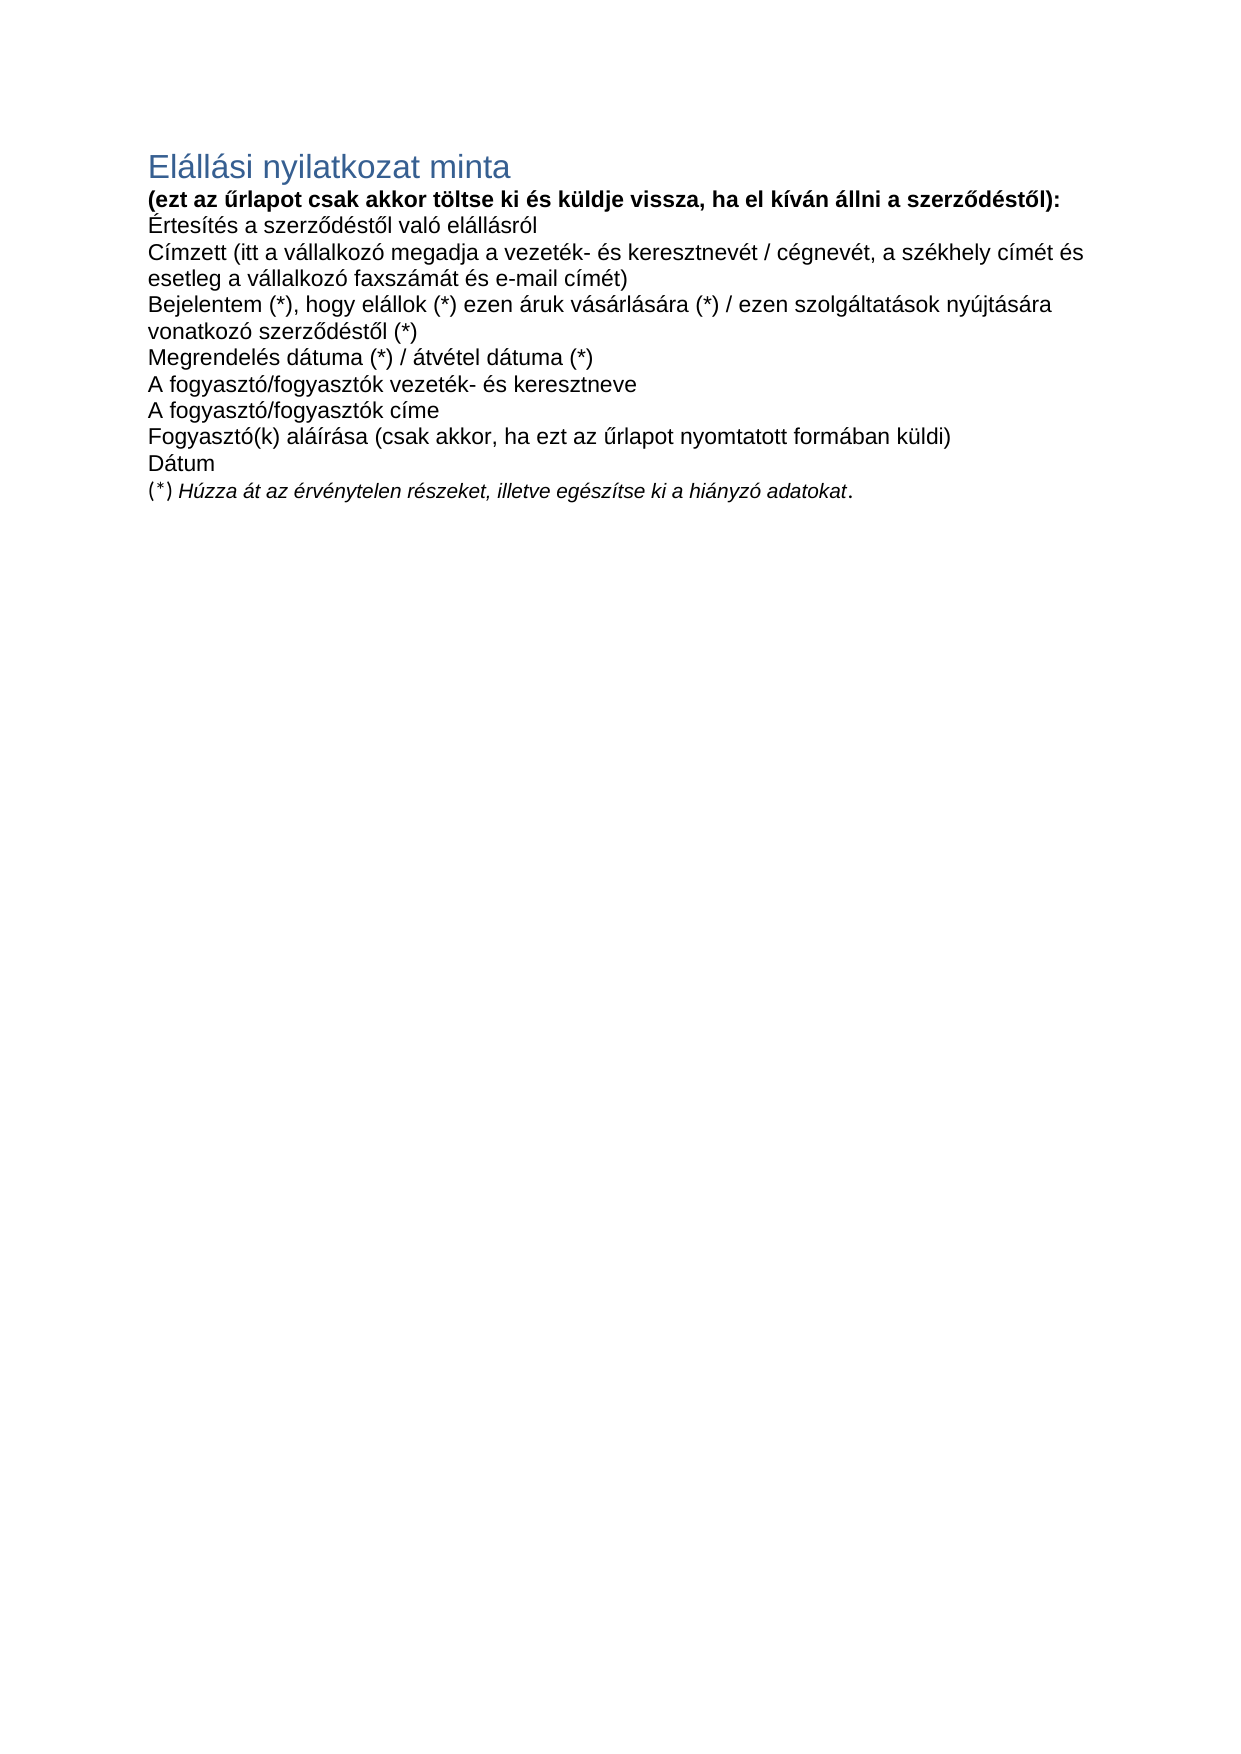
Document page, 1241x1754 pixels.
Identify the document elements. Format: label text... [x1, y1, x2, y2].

text (ezt az űrlapot csak akkor töltse ki és küldje vissza, ha el kíván állni a szerződéstől): [148, 186, 1093, 212]
text Bejelentem (*), hogy elállok (*) ezen áruk vásárlására (*) / ezen szolgáltatások nyújtására vonatkozó szerződéstől (*) [148, 291, 1093, 344]
text Megrendelés dátuma (*) / átvétel dátuma (*) [148, 344, 1093, 371]
text Fogyasztó(k) aláírása (csak akkor, ha ezt az űrlapot nyomtatott formában küldi) [148, 423, 1093, 449]
text Értesítés a szerződéstől való elállásról [148, 212, 1093, 239]
text A fogyasztó/fogyasztók vezeték- és keresztneve [148, 371, 1093, 397]
text (*) Húzza át az érvénytelen részeket, illetve egészítse ki a hiányzó adatokat. [148, 476, 1093, 504]
text Címzett (itt a vállalkozó megadja a vezeték- és keresztnevét / cégnevét, a székhely címét és esetleg a vállalkozó faxszámát és e-mail címét) [148, 239, 1093, 291]
text A fogyasztó/fogyasztók címe [148, 397, 1093, 423]
text Dátum [148, 449, 1093, 476]
text Elállási nyilatkozat minta [148, 148, 1093, 186]
